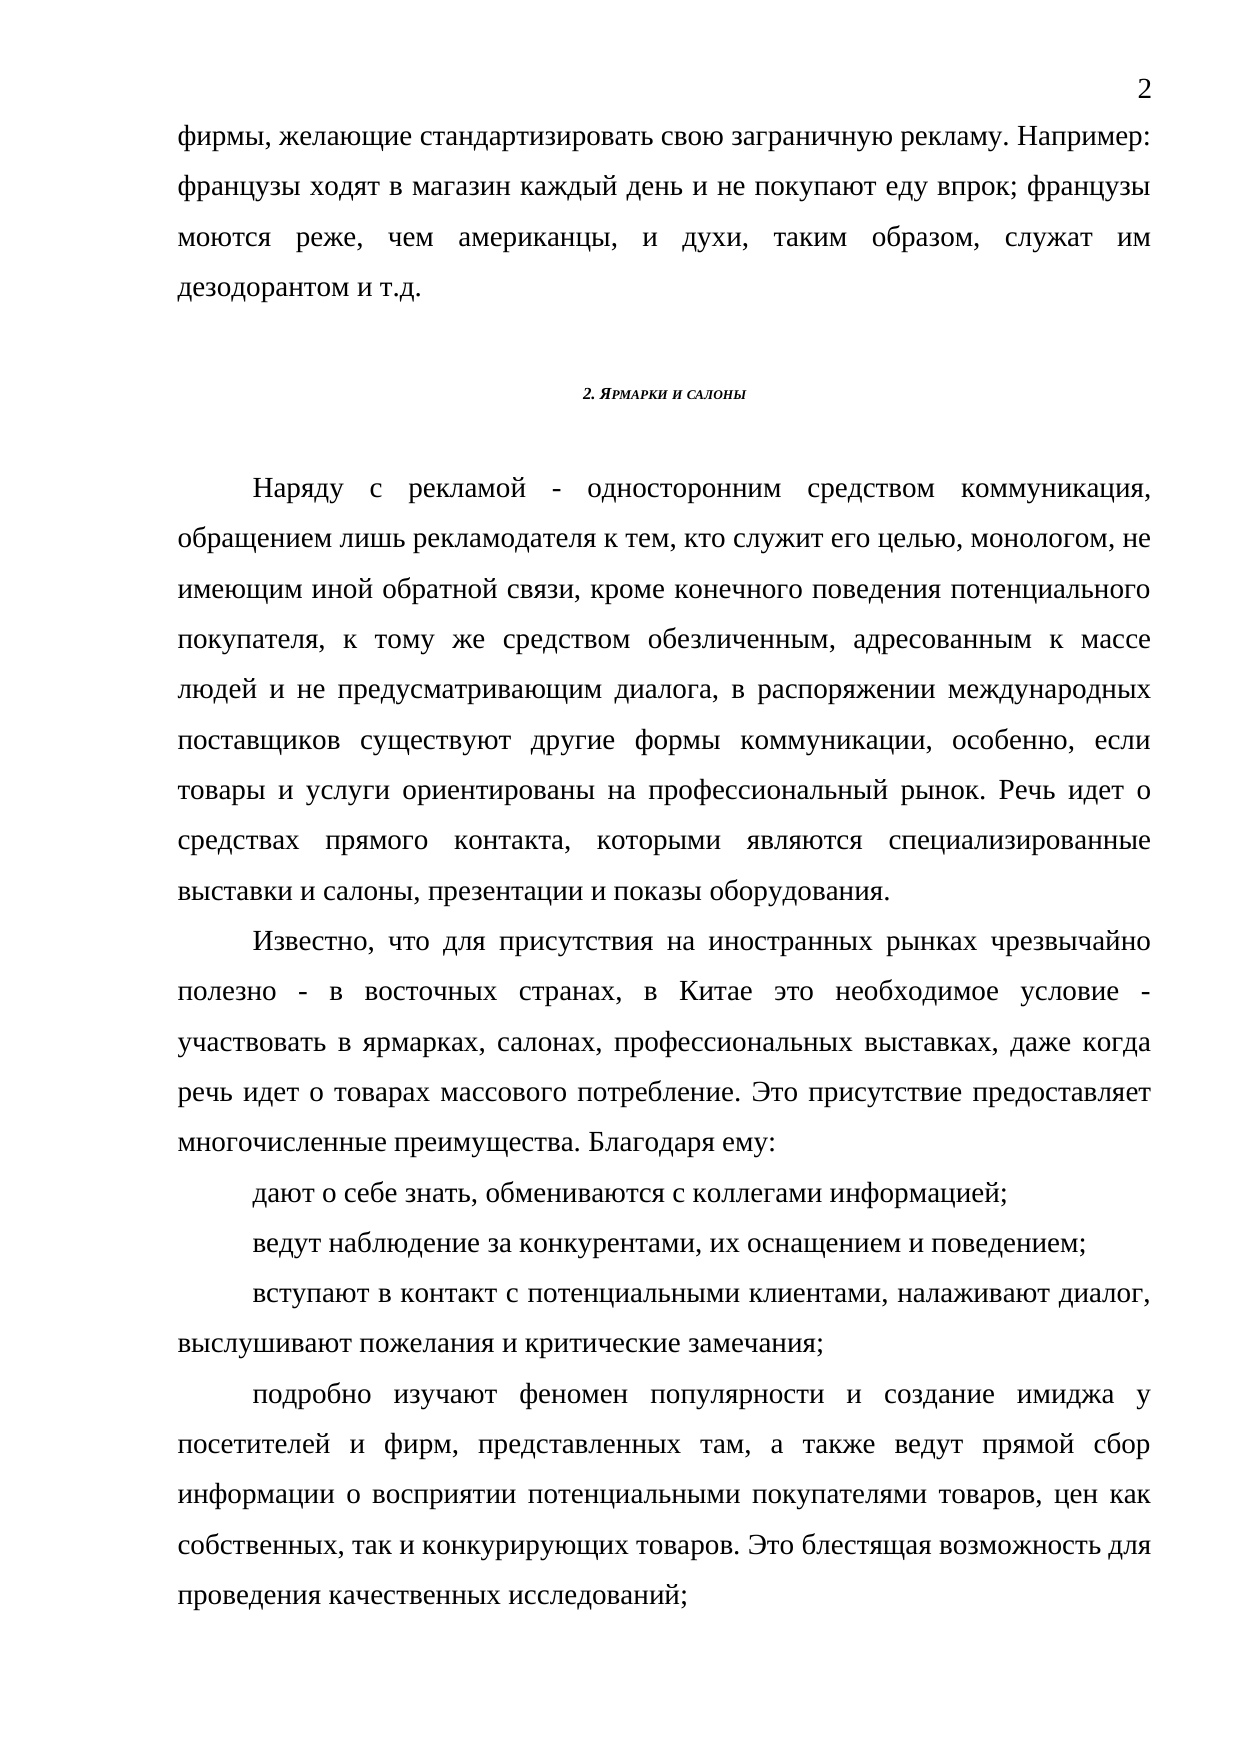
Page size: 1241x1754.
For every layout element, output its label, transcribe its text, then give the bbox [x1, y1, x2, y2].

subtitle 2. Ярмарки и салоны [177, 370, 1152, 403]
text вступают в контакт с потенциальными клиентами, налаживают диалог, выслушивают пожелания и критические замечания; [177, 1275, 1152, 1359]
text ведут наблюдение за конкурентами, их оснащением и поведением; [177, 1225, 1152, 1258]
text Известно, что для присутствия на иностранных рынках чрезвычайно полезно - в восточных странах, в Китае это необходимое условие - участвовать в ярмарках, салонах, профессиональных выставках, даже когда речь идет о товарах массового потребление. Это присутствие предоставляет многочисленные преимущества. Благодаря ему: [177, 923, 1152, 1158]
text Наряду с рекламой - односторонним средством коммуникация, обращением лишь рекламодателя к тем, кто служит его целью, монологом, не имеющим иной обратной связи, кроме конечного поведения потенциального покупателя, к тому же средством обезличенным, адресованным к массе людей и не предусматривающим диалога, в распоряжении международных поставщиков существуют другие формы коммуникации, особенно, если товары и услуги ориентированы на профессиональный рынок. Речь идет о средствах прямого контакта, которыми являются специализированные выставки и салоны, презентации и показы оборудования. [177, 470, 1152, 906]
text подробно изучают феномен популярности и создание имиджа у посетителей и фирм, представленных там, а также ведут прямой сбор информации о восприятии потенциальными покупателями товаров, цен как собственных, так и конкурирующих товаров. Это блестящая возможность для проведения качественных исследований; [177, 1376, 1152, 1611]
text дают о себе знать, обмениваются с коллегами информацией; [177, 1175, 1152, 1208]
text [177, 118, 1152, 303]
